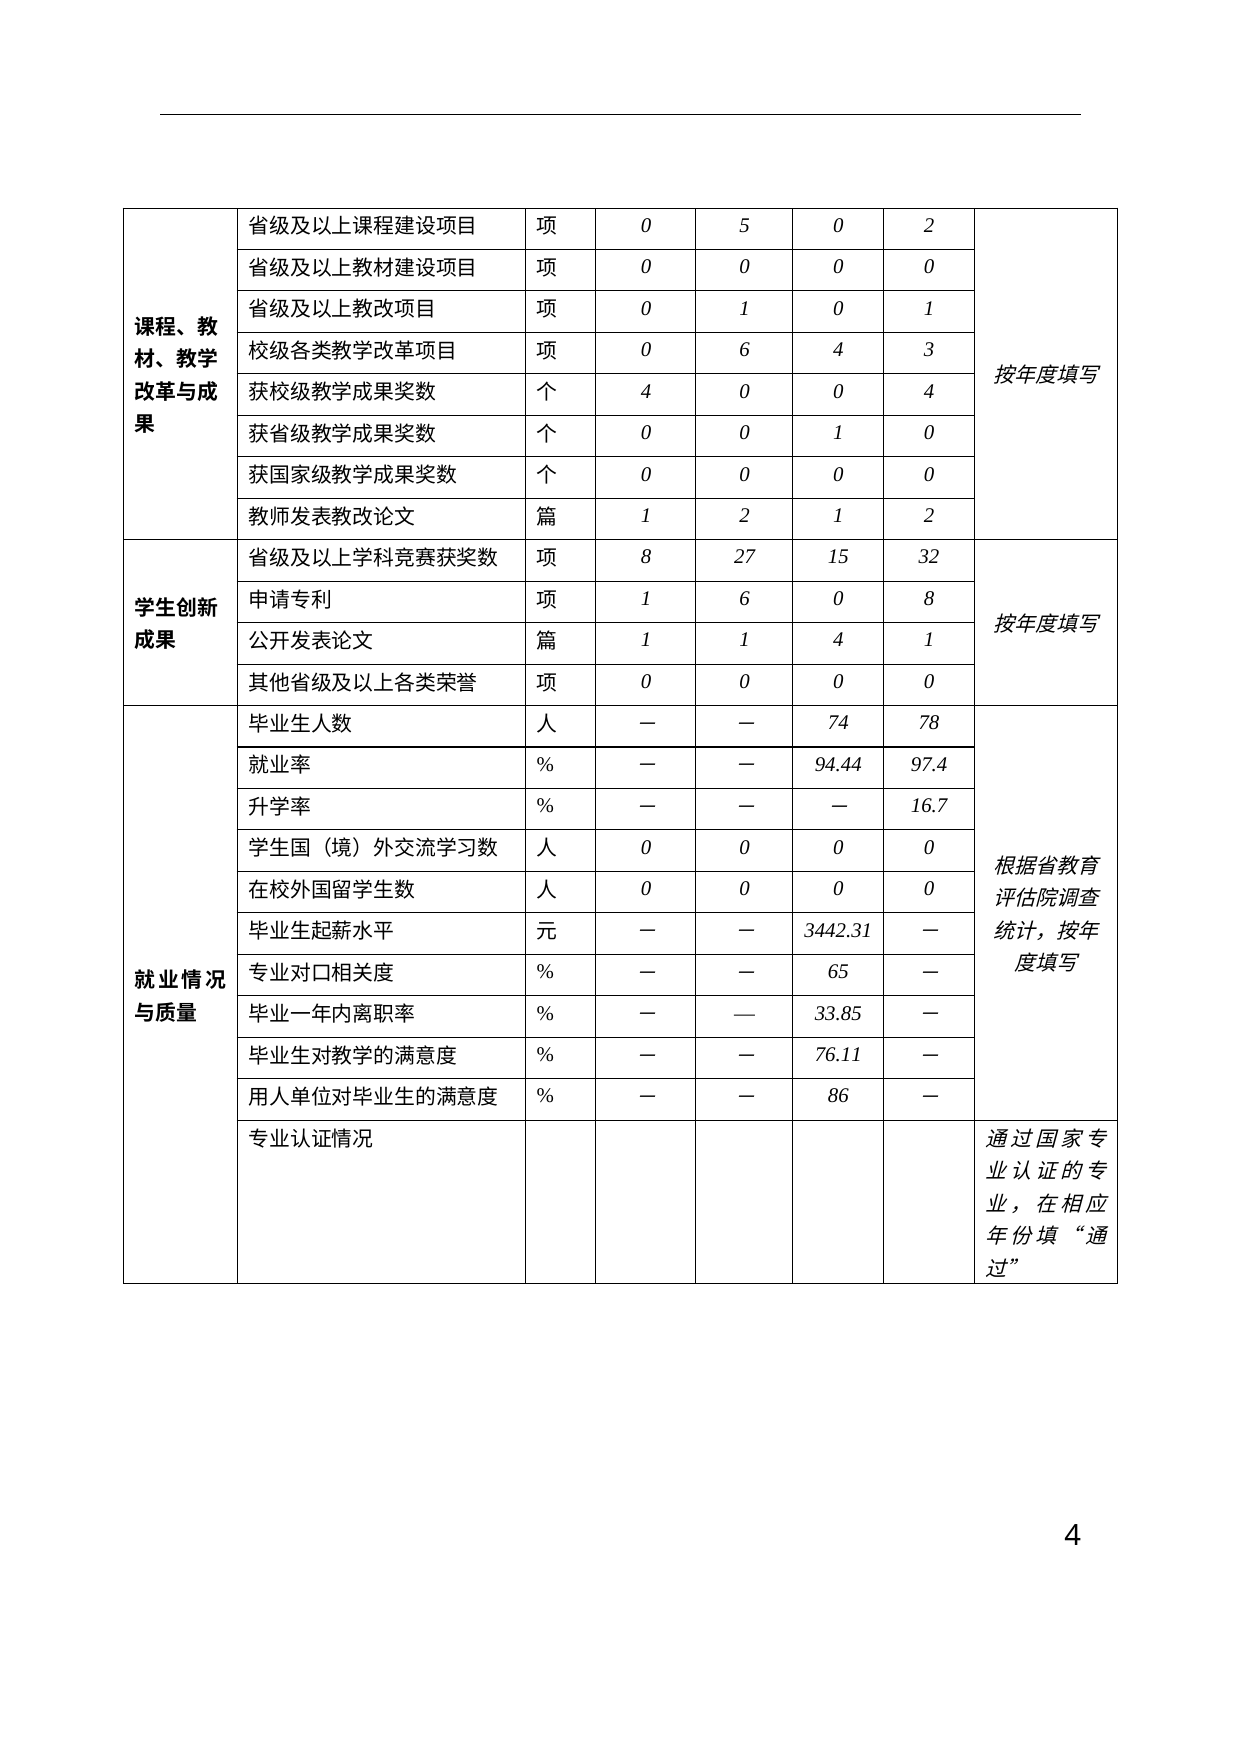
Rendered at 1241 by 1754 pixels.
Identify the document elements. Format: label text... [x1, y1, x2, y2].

table_cell 5 [696, 209, 792, 249]
table_cell [793, 1121, 883, 1283]
table_cell 个 [526, 457, 595, 498]
table_cell － [696, 706, 792, 746]
table_cell 27 [696, 540, 792, 581]
table_cell 97.4 [884, 748, 974, 788]
table_cell 省级及以上教材建设项目 [238, 250, 525, 290]
table_cell 78 [884, 706, 974, 746]
table_cell 1 [596, 499, 695, 539]
table_cell 通过国家专业认证的专业，在相应年份填“通过” [975, 1121, 1117, 1283]
table_cell 74 [793, 706, 883, 746]
table_cell 0 [793, 374, 883, 415]
table_cell 项 [526, 333, 595, 373]
table_cell 0 [596, 872, 695, 912]
table_cell 4 [596, 374, 695, 415]
table_cell － [884, 955, 974, 995]
table_cell 公开发表论文 [238, 623, 525, 663]
table_cell 4 [793, 623, 883, 663]
table_cell 0 [884, 457, 974, 498]
table_cell 1 [793, 416, 883, 456]
table_cell 1 [884, 291, 974, 332]
table_cell 2 [884, 499, 974, 539]
table_cell 元 [526, 913, 595, 954]
table_cell 课程、教材、教学改革与成果 [124, 209, 237, 539]
table_cell 0 [696, 374, 792, 415]
table_cell － [696, 1038, 792, 1078]
table_cell 76.11 [793, 1038, 883, 1078]
table_cell 1 [696, 623, 792, 663]
table_cell 0 [696, 830, 792, 871]
table_cell － [884, 1079, 974, 1119]
table_cell 篇 [526, 623, 595, 663]
table_cell 申请专利 [238, 582, 525, 622]
table_cell 用人单位对毕业生的满意度 [238, 1079, 525, 1119]
table_cell － [596, 706, 695, 746]
table_cell － [696, 748, 792, 788]
table_cell 人 [526, 872, 595, 912]
table_cell 0 [596, 291, 695, 332]
table_cell － [596, 748, 695, 788]
table_cell 毕业一年内离职率 [238, 996, 525, 1037]
table_cell 根据省教育评估院调查统计，按年度填写 [975, 706, 1117, 1119]
table_cell 8 [596, 540, 695, 581]
table_cell 项 [526, 582, 595, 622]
table_cell 0 [793, 830, 883, 871]
table_cell 获国家级教学成果奖数 [238, 457, 525, 498]
table_cell 86 [793, 1079, 883, 1119]
table_cell － [596, 913, 695, 954]
table_cell 4 [793, 333, 883, 373]
table_cell 项 [526, 540, 595, 581]
table_cell 学生创新成果 [124, 540, 237, 705]
table_cell － [596, 996, 695, 1037]
table_cell 0 [793, 665, 883, 705]
table_cell [884, 1121, 974, 1283]
table_cell 4 [884, 374, 974, 415]
table_cell 94.44 [793, 748, 883, 788]
table_cell 毕业生人数 [238, 706, 525, 746]
table_cell 获省级教学成果奖数 [238, 416, 525, 456]
table_cell 项 [526, 250, 595, 290]
table_cell 8 [884, 582, 974, 622]
table_cell 按年度填写 [975, 209, 1117, 539]
table_cell % [526, 1038, 595, 1078]
table_cell 1 [596, 582, 695, 622]
table_cell 0 [793, 250, 883, 290]
table_cell 项 [526, 665, 595, 705]
table_cell 获校级教学成果奖数 [238, 374, 525, 415]
table_cell % [526, 748, 595, 788]
table_cell － [596, 1079, 695, 1119]
table_cell 学生国（境）外交流学习数 [238, 830, 525, 871]
table_cell ― [696, 996, 792, 1037]
table_cell 其他省级及以上各类荣誉 [238, 665, 525, 705]
table_cell 2 [884, 209, 974, 249]
table_cell [596, 1121, 695, 1283]
table_cell － [696, 913, 792, 954]
table_cell － [596, 789, 695, 829]
table_cell 2 [696, 499, 792, 539]
table_cell 0 [884, 830, 974, 871]
table_cell % [526, 955, 595, 995]
table_cell 0 [793, 209, 883, 249]
table_cell 省级及以上教改项目 [238, 291, 525, 332]
table_cell 校级各类教学改革项目 [238, 333, 525, 373]
table_cell 省级及以上学科竞赛获奖数 [238, 540, 525, 581]
table_cell 0 [696, 665, 792, 705]
table_cell 毕业生起薪水平 [238, 913, 525, 954]
table_cell 0 [696, 872, 792, 912]
table_cell － [696, 789, 792, 829]
table_cell 项 [526, 291, 595, 332]
table_cell 按年度填写 [975, 540, 1117, 705]
table_cell 65 [793, 955, 883, 995]
table_cell 专业对口相关度 [238, 955, 525, 995]
table_cell 0 [596, 250, 695, 290]
table_cell 1 [884, 623, 974, 663]
table_cell 1 [696, 291, 792, 332]
table_cell % [526, 1079, 595, 1119]
table_cell 0 [596, 209, 695, 249]
table_cell 0 [596, 665, 695, 705]
table_cell 0 [884, 872, 974, 912]
table_cell 专业认证情况 [238, 1121, 525, 1283]
table_cell 省级及以上课程建设项目 [238, 209, 525, 249]
table_cell 人 [526, 830, 595, 871]
table_cell 项 [526, 209, 595, 249]
table_cell 教师发表教改论文 [238, 499, 525, 539]
table_cell 15 [793, 540, 883, 581]
table_cell － [596, 1038, 695, 1078]
table_cell 篇 [526, 499, 595, 539]
table_cell 0 [696, 457, 792, 498]
table_cell － [884, 1038, 974, 1078]
table_cell 0 [696, 416, 792, 456]
table_cell [696, 1121, 792, 1283]
table_cell － [884, 913, 974, 954]
table_cell [526, 1121, 595, 1283]
table_cell 0 [793, 582, 883, 622]
table_cell 1 [596, 623, 695, 663]
table_cell － [793, 789, 883, 829]
table_cell 人 [526, 706, 595, 746]
table_cell 0 [793, 872, 883, 912]
table_cell 6 [696, 333, 792, 373]
table_cell 个 [526, 416, 595, 456]
table_cell － [596, 955, 695, 995]
table_cell － [884, 996, 974, 1037]
table_cell 6 [696, 582, 792, 622]
table_cell 在校外国留学生数 [238, 872, 525, 912]
table_cell 个 [526, 374, 595, 415]
table_cell 升学率 [238, 789, 525, 829]
table_cell － [696, 1079, 792, 1119]
table_cell % [526, 996, 595, 1037]
table_cell 0 [884, 416, 974, 456]
table_cell 0 [596, 830, 695, 871]
table_cell 0 [696, 250, 792, 290]
table_cell 1 [793, 499, 883, 539]
table_cell 0 [596, 416, 695, 456]
table_cell 0 [793, 457, 883, 498]
table_cell 0 [793, 291, 883, 332]
table_cell 毕业生对教学的满意度 [238, 1038, 525, 1078]
table_cell 0 [884, 665, 974, 705]
table_cell 就业情况与质量 [124, 706, 237, 1283]
table_cell 就业率 [238, 748, 525, 788]
table_cell 16.7 [884, 789, 974, 829]
table_cell 33.85 [793, 996, 883, 1037]
table_cell 0 [596, 457, 695, 498]
table_cell 32 [884, 540, 974, 581]
table_cell 0 [596, 333, 695, 373]
table_cell － [696, 955, 792, 995]
table_cell 3442.31 [793, 913, 883, 954]
table_cell 3 [884, 333, 974, 373]
table_cell % [526, 789, 595, 829]
table_cell 0 [884, 250, 974, 290]
